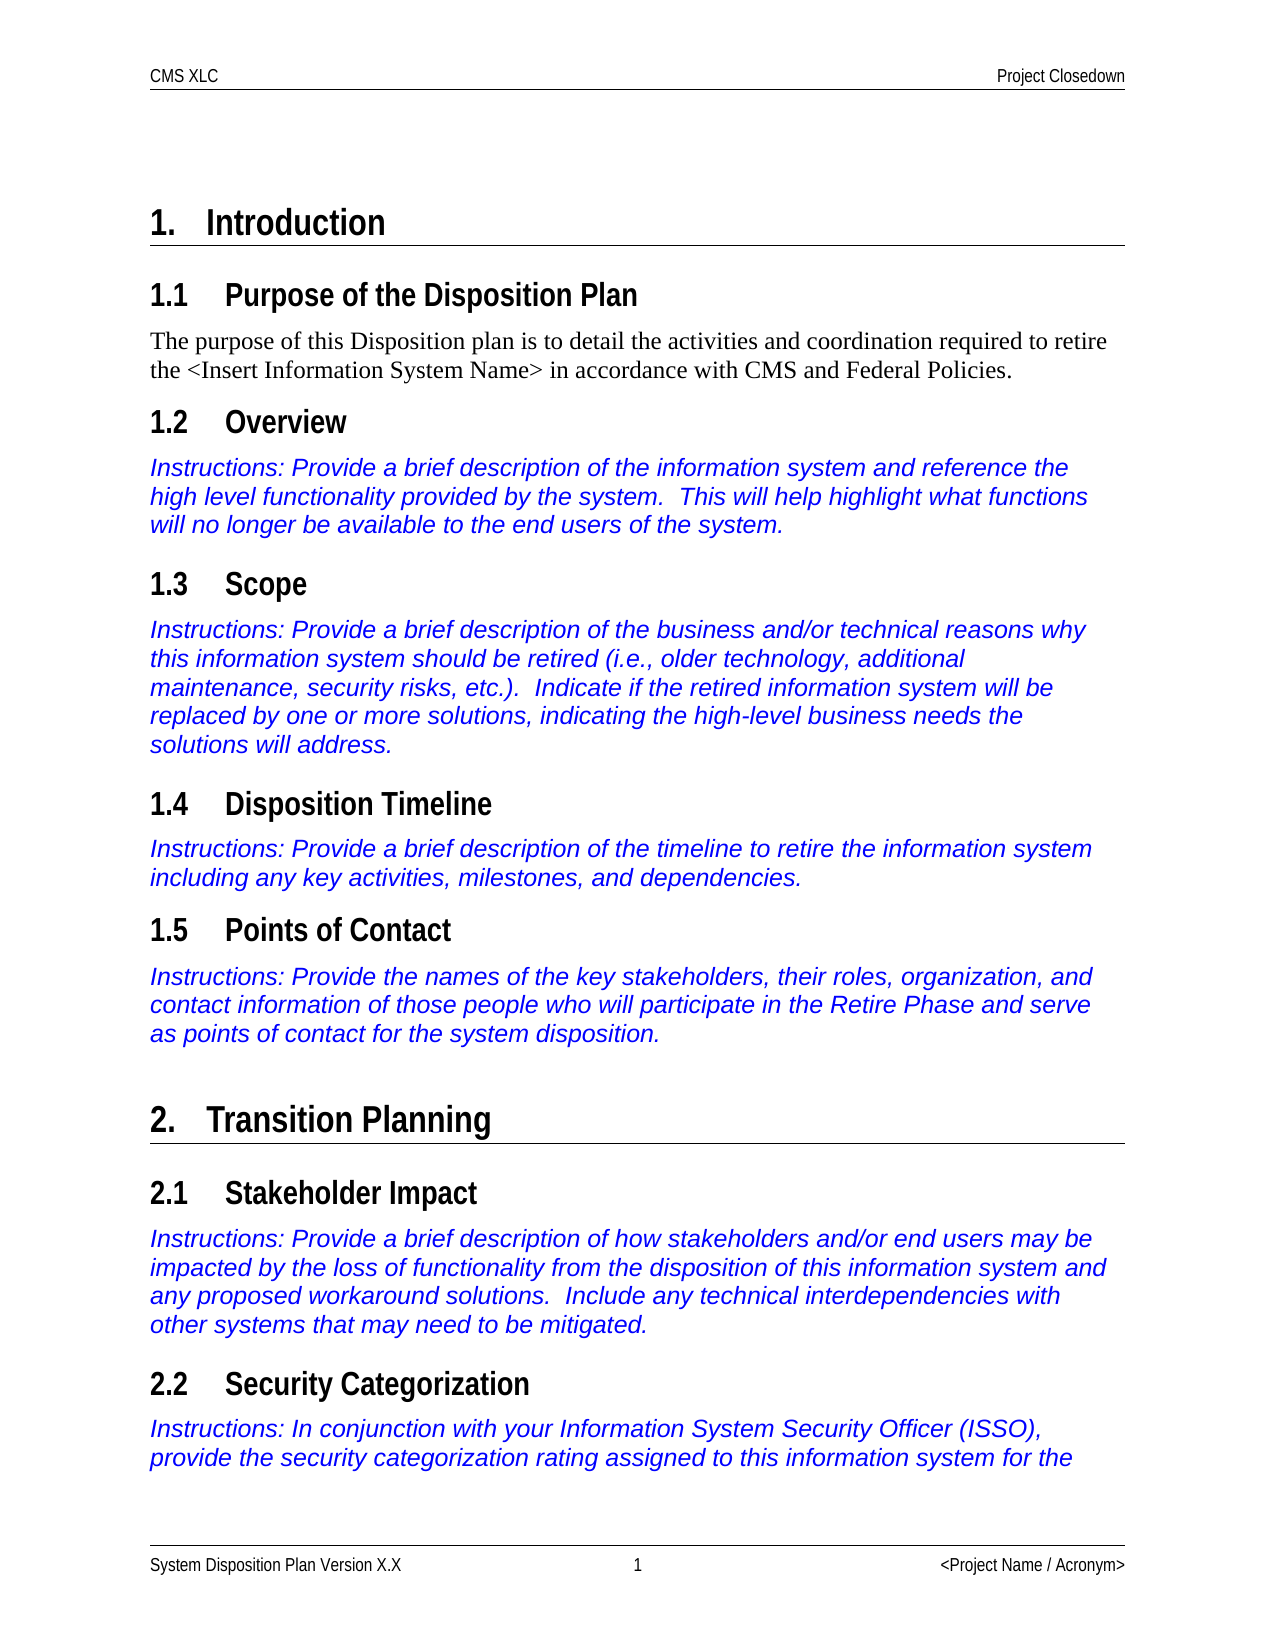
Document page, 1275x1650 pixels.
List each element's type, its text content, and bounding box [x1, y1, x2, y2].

subtitle Purpose of the Disposition Plan [150, 275, 1125, 313]
text The purpose of this Disposition plan is to detail the activities and coordination required to retire the <Insert Information System Name> in accordance with CMS and Federal Policies. [150, 326, 1125, 383]
text Instructions: Provide a brief description of how stakeholders and/or end users may be impacted by the loss of functionality from the disposition of this information system and any proposed workaround solutions. Include any technical interdependencies with other systems that may need to be mitigated. [150, 1224, 1125, 1339]
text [150, 1414, 1125, 1472]
subtitle Security Categorization [150, 1364, 1125, 1402]
subtitle Disposition Timeline [150, 784, 1125, 822]
subtitle Scope [150, 564, 1125, 602]
subtitle Stakeholder Impact [150, 1173, 1125, 1211]
subtitle Points of Contact [150, 911, 1125, 949]
text Instructions: Provide the names of the key stakeholders, their roles, organization, and contact information of those people who will participate in the Retire Phase and serve as points of contact for the system disposition. [150, 961, 1125, 1048]
text Instructions: Provide a brief description of the information system and reference the high level functionality provided by the system. This will help highlight what functions will no longer be available to the end users of the system. [150, 453, 1125, 539]
text Instructions: Provide a brief description of the timeline to retire the information system including any key activities, milestones, and dependencies. [150, 834, 1125, 892]
text Instructions: Provide a brief description of the business and/or technical reasons why this information system should be retired (i.e., older technology, additional maintenance, security risks, etc.). Indicate if the retired information system will be replaced by one or more solutions, indicating the high-level business needs the solutions will address. [150, 615, 1125, 759]
subtitle Overview [150, 402, 1125, 441]
subtitle Transition Planning [150, 1098, 1125, 1143]
subtitle Introduction [150, 200, 1125, 245]
